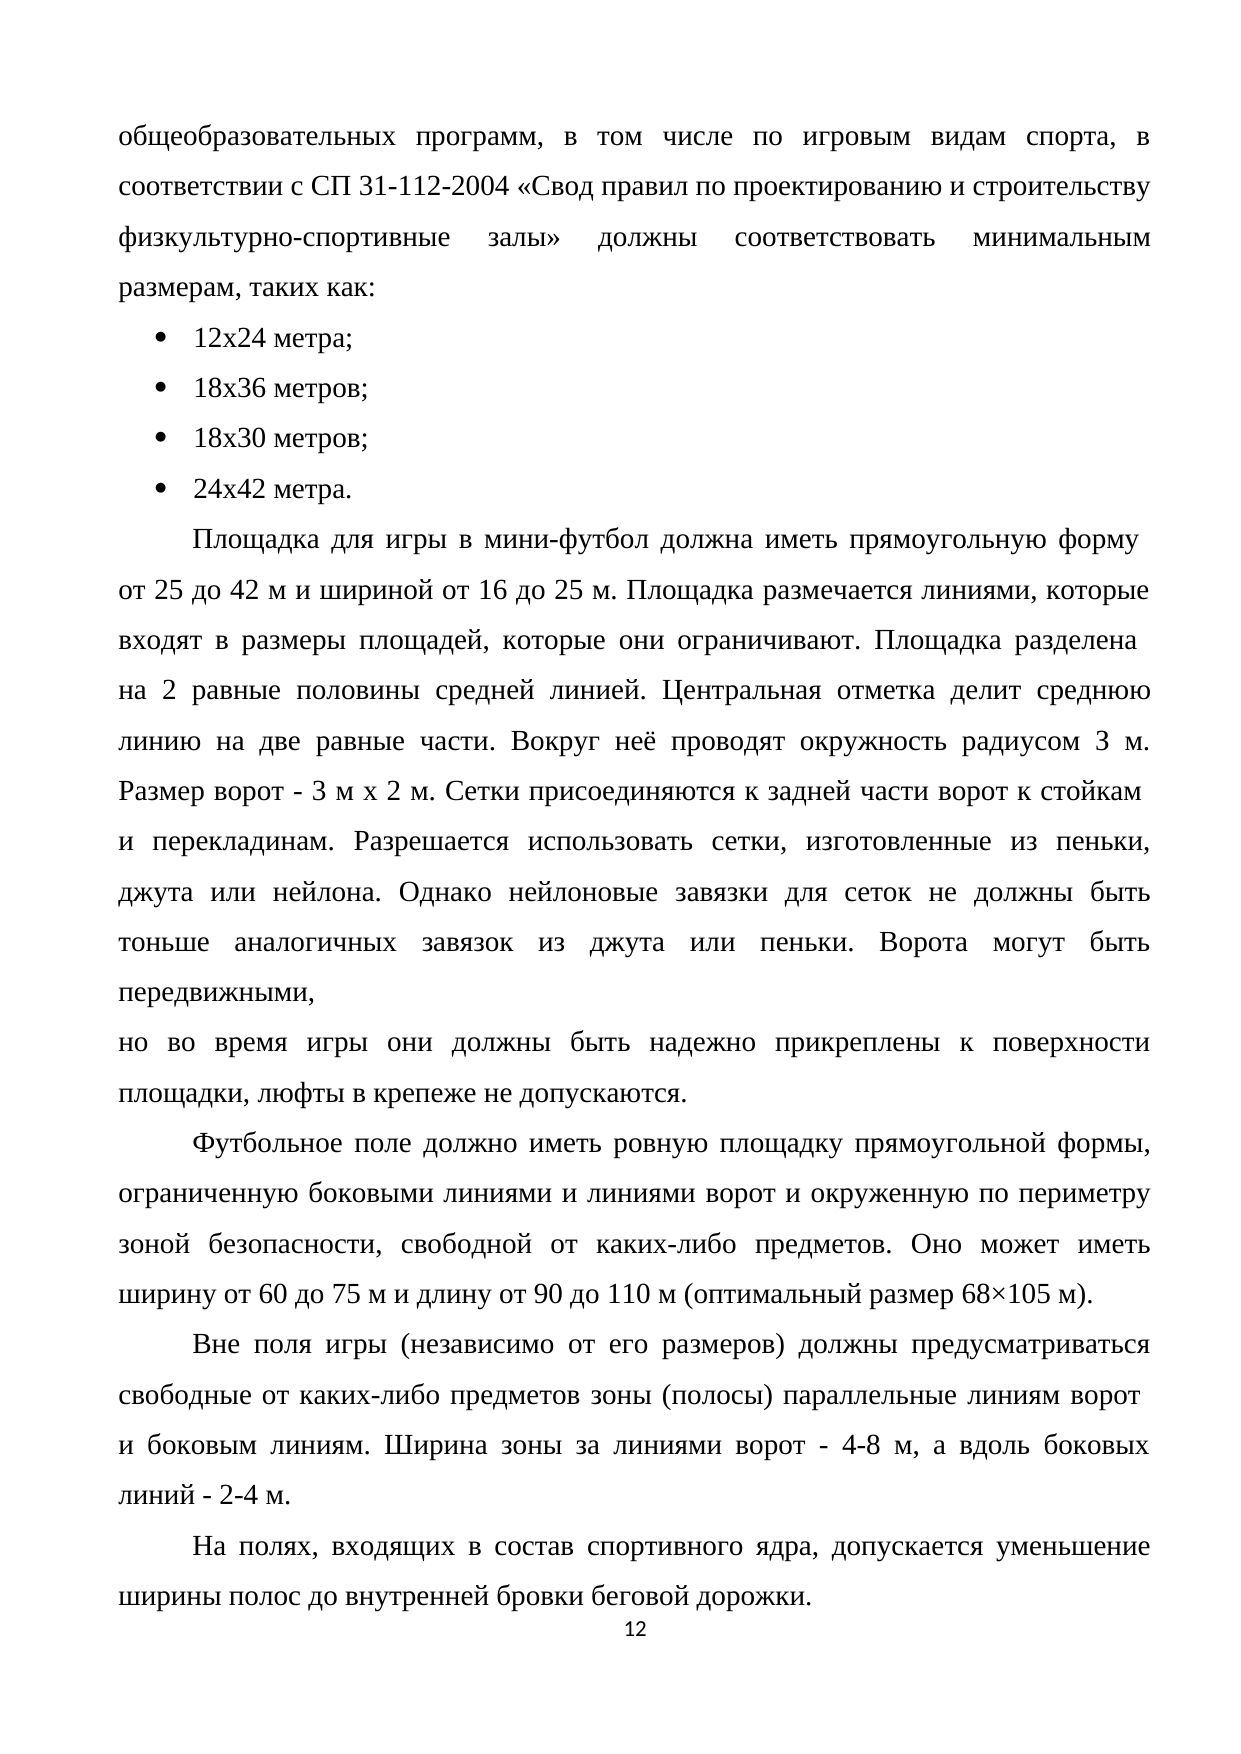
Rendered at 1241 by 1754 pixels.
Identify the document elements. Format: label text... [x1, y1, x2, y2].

text Площадка для игры в мини-футбол должна иметь прямоугольную форму от 25 до 42 м и шириной от 16 до 25 м. Площадка размечается линиями, которые входят в размеры площадей, которые они ограничивают. Площадка разделена на 2 равные половины средней линией. Центральная отметка делит среднюю линию на две равные части. Вокруг неё проводят окружность радиусом З м. Размер ворот - 3 м х 2 м. Сетки присоединяются к задней части ворот к стойкам и перекладинам. Разрешается использовать сетки, изготовленные из пеньки, джута или нейлона. Однако нейлоновые завязки для сеток не должны быть тоньше аналогичных завязок из джута или пеньки. Ворота могут быть передвижными, но во время игры они должны быть надежно прикреплены к поверхности площадки, люфты в крепеже не допускаются. [118, 521, 1152, 1108]
list 12х24 метра; [156, 320, 1152, 353]
text Вне поля игры (независимо от его размеров) должны предусматриваться свободные от каких-либо предметов зоны (полосы) параллельные линиям ворот и боковым линиям. Ширина зоны за линиями ворот - 4-8 м, а вдоль боковых линий - 2-4 м. [118, 1326, 1152, 1511]
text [118, 118, 1152, 303]
list 18х30 метров; [156, 421, 1152, 454]
text На полях, входящих в состав спортивного ядра, допускается уменьшение ширины полос до внутренней бровки беговой дорожки. [118, 1528, 1152, 1612]
text Футбольное поле должно иметь ровную площадку прямоугольной формы, ограниченную боковыми линиями и линиями ворот и окруженную по периметру зоной безопасности, свободной от каких-либо предметов. Оно может иметь ширину от 60 до 75 м и длину от 90 до 110 м (оптимальный размер 68×105 м). [118, 1125, 1152, 1310]
list 18х36 метров; [156, 370, 1152, 404]
list 24х42 метра. [156, 471, 1152, 505]
